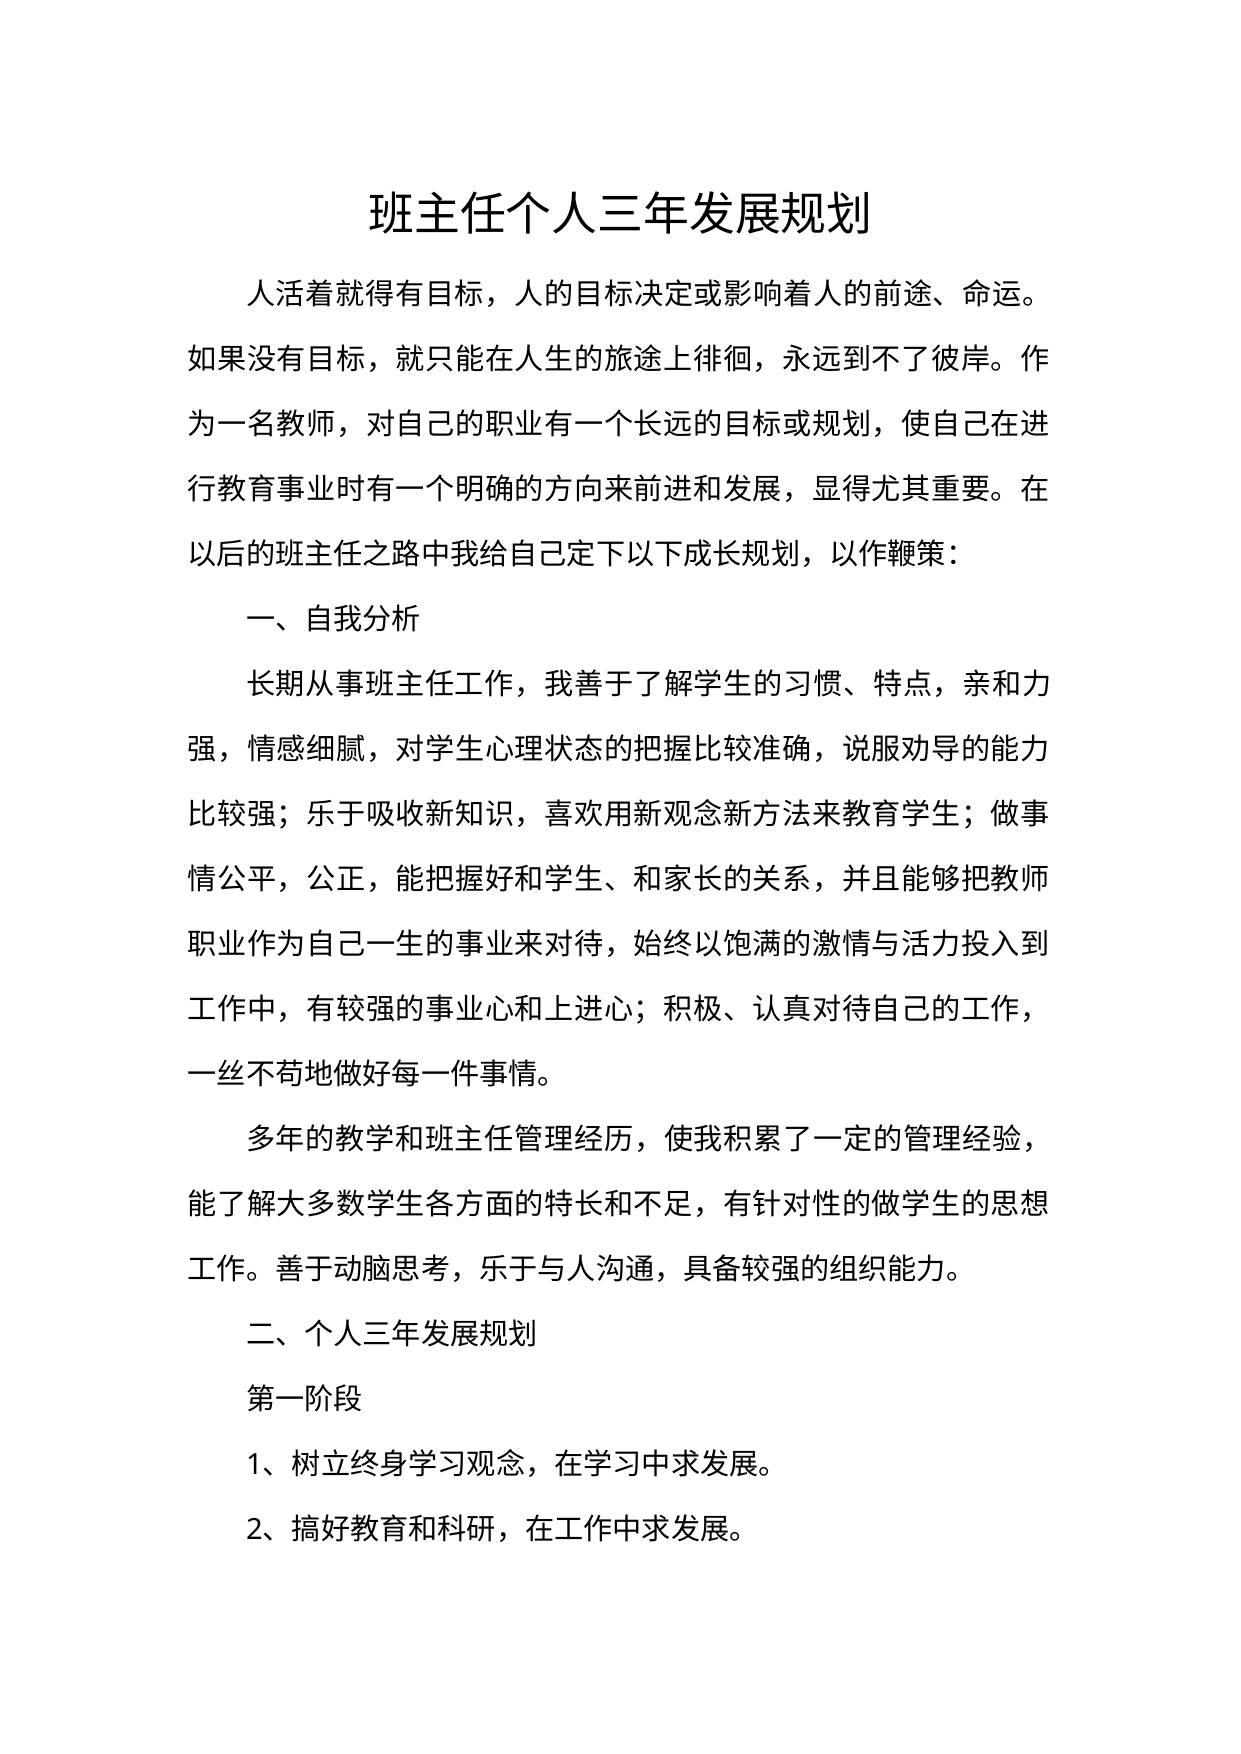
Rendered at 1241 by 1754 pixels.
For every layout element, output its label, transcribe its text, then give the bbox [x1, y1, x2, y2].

text 二、个人三年发展规划 [187, 1299, 1053, 1364]
text 1、树立终身学习观念，在学习中求发展。 [187, 1429, 1053, 1494]
text 第一阶段 [187, 1364, 1053, 1429]
text 人活着就得有目标，人的目标决定或影响着人的前途、命运。如果没有目标，就只能在人生的旅途上徘徊，永远到不了彼岸。作为一名教师，对自己的职业有一个长远的目标或规划，使自己在进行教育事业时有一个明确的方向来前进和发展，显得尤其重要。在以后的班主任之路中我给自己定下以下成长规划，以作鞭策： [187, 259, 1053, 584]
text 一、自我分析 [187, 584, 1053, 649]
text 2、搞好教育和科研，在工作中求发展。 [187, 1494, 1053, 1559]
text 多年的教学和班主任管理经历，使我积累了一定的管理经验，能了解大多数学生各方面的特长和不足，有针对性的做学生的思想工作。善于动脑思考，乐于与人沟通，具备较强的组织能力。 [187, 1104, 1053, 1299]
text 长期从事班主任工作，我善于了解学生的习惯、特点，亲和力强，情感细腻，对学生心理状态的把握比较准确，说服劝导的能力比较强；乐于吸收新知识，喜欢用新观念新方法来教育学生；做事情公平，公正，能把握好和学生、和家长的关系，并且能够把教师职业作为自己一生的事业来对待，始终以饱满的激情与活力投入到工作中，有较强的事业心和上进心；积极、认真对待自己的工作，一丝不苟地做好每一件事情。 [187, 649, 1053, 1104]
text 班主任个人三年发展规划 [187, 162, 1053, 259]
